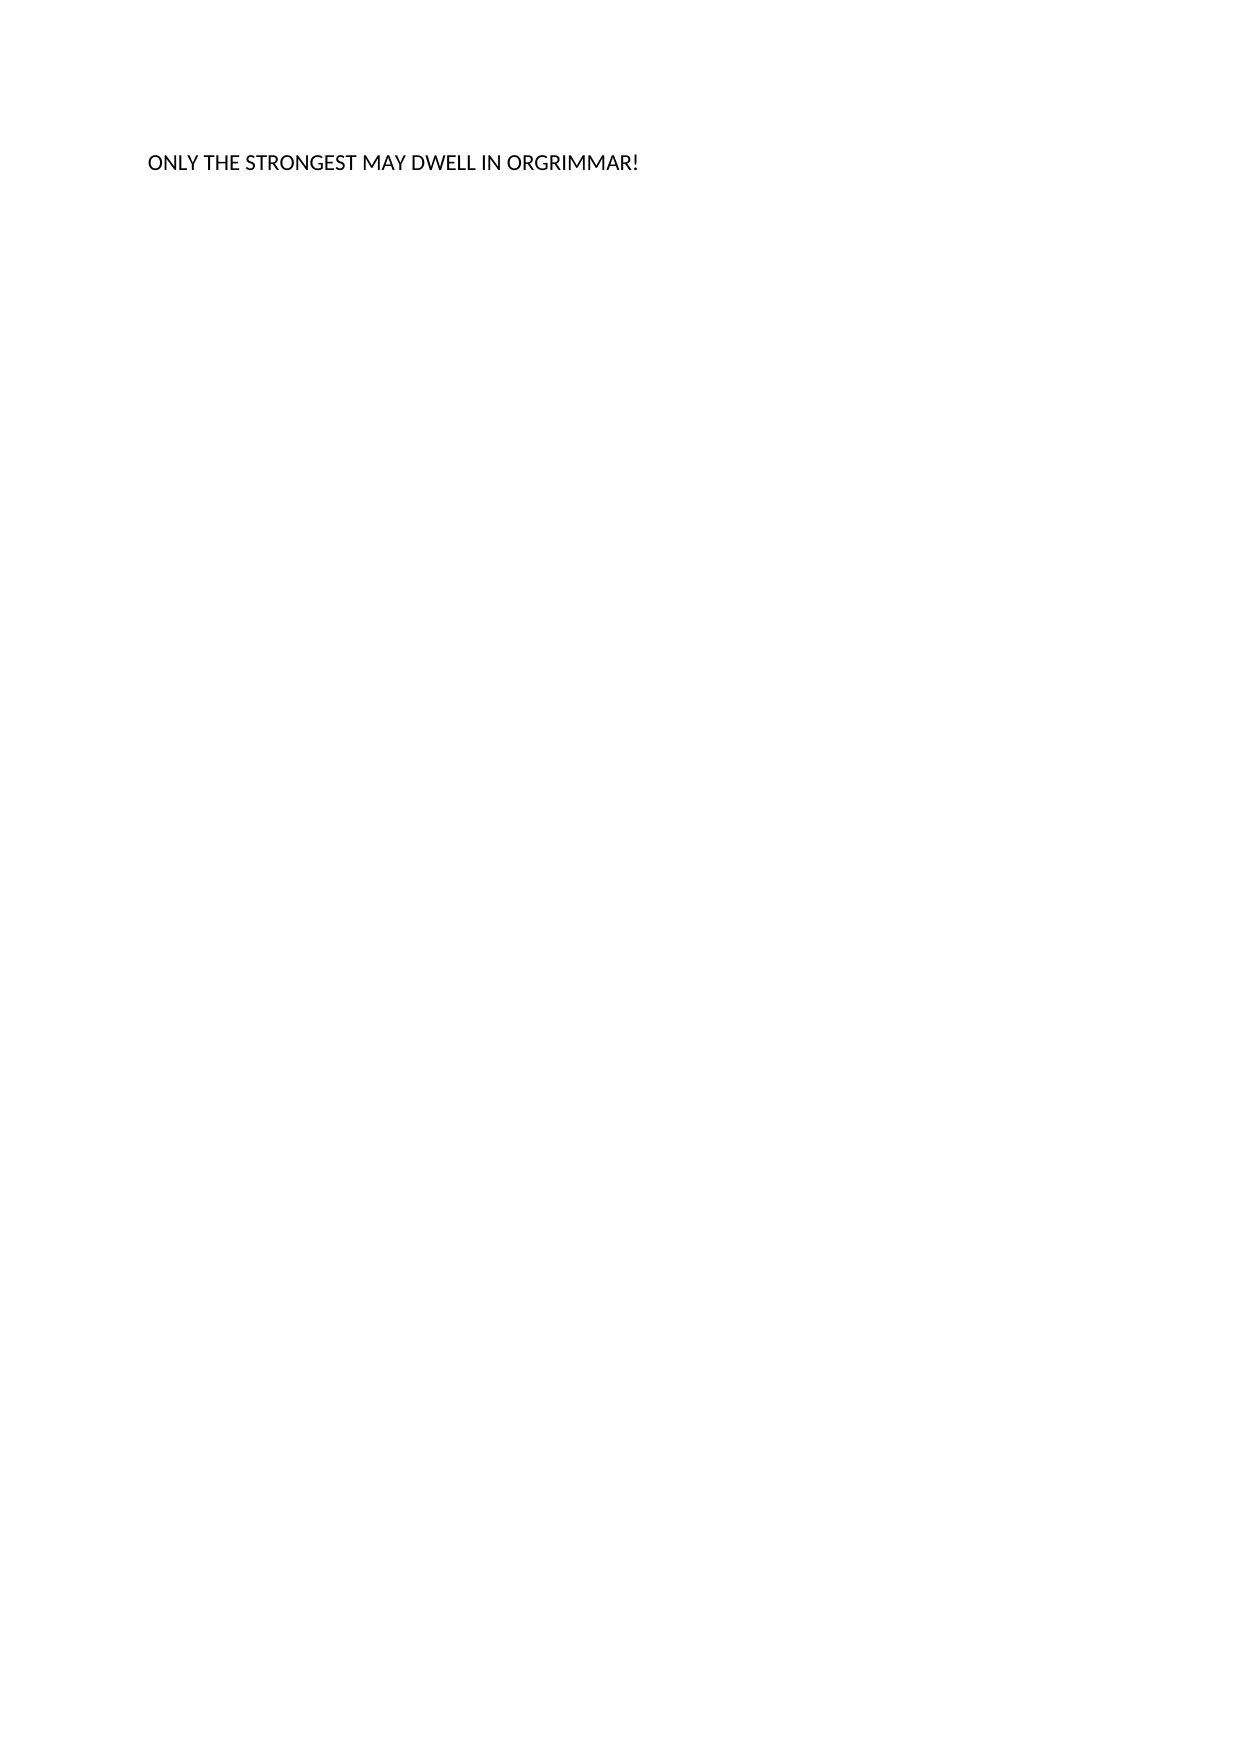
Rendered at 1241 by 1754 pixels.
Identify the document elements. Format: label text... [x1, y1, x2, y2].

text ONLY THE STRONGEST MAY DWELL IN ORGRIMMAR! [148, 148, 1093, 176]
